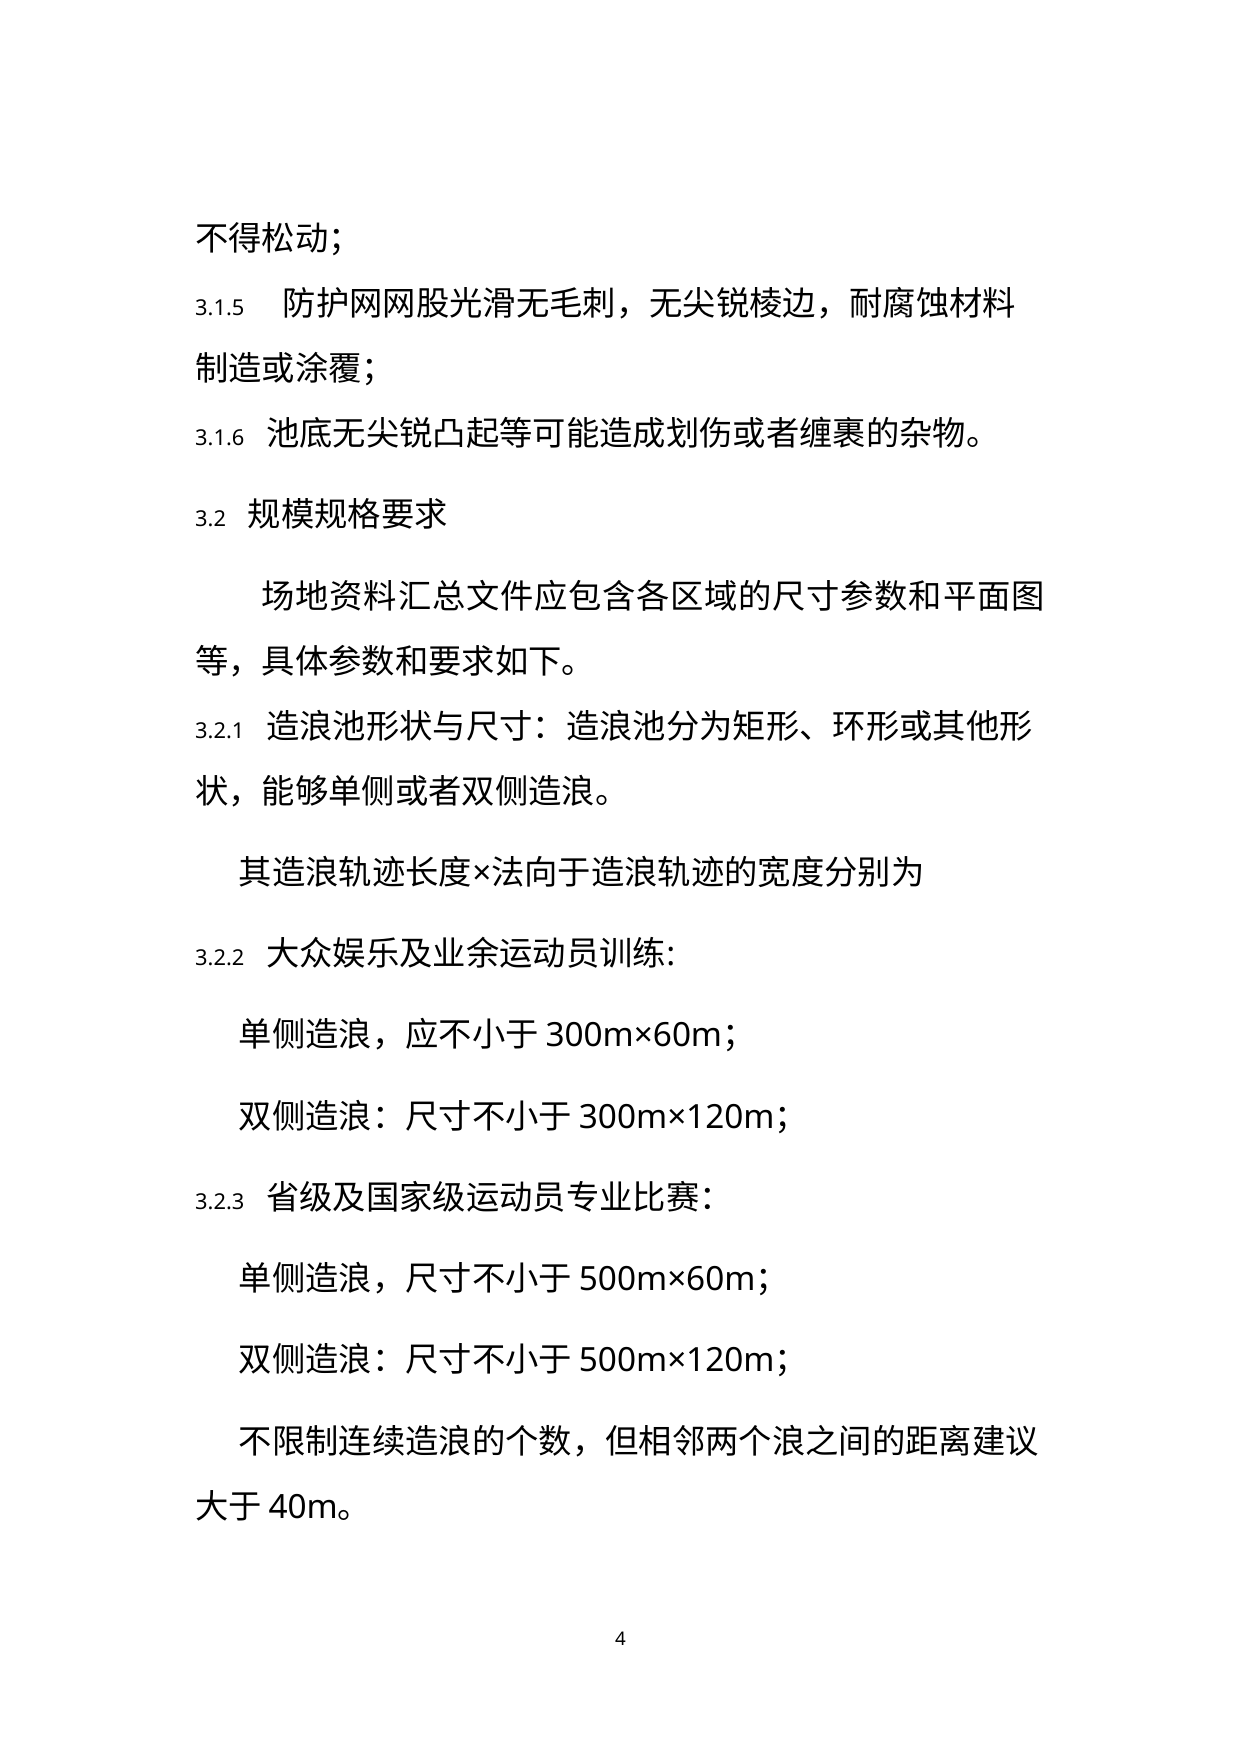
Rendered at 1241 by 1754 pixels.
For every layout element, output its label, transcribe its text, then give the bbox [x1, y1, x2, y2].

list 单侧造浪，应不小于300m×60m； [195, 1000, 1045, 1065]
text 池底无尖锐凸起等可能造成划伤或者缠裹的杂物。 [195, 399, 1045, 464]
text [195, 204, 1045, 269]
text 造浪池形状与尺寸：造浪池分为矩形、环形或其他形状，能够单侧或者双侧造浪。 [195, 691, 1045, 821]
text 防护网网股光滑无毛刺，无尖锐棱边，耐腐蚀材料制造或涂覆； [195, 269, 1045, 399]
list 双侧造浪：尺寸不小于300m×120m； [195, 1081, 1045, 1146]
list 双侧造浪：尺寸不小于500m×120m； [195, 1325, 1045, 1390]
text 场地资料汇总文件应包含各区域的尺寸参数和平面图等，具体参数和要求如下。 [195, 561, 1045, 691]
text 大众娱乐及业余运动员训练: [195, 919, 1045, 984]
text 省级及国家级运动员专业比赛： [195, 1162, 1045, 1227]
list 其造浪轨迹长度×法向于造浪轨迹的宽度分别为 [195, 837, 1045, 902]
list 单侧造浪，尺寸不小于500m×60m； [195, 1244, 1045, 1309]
list 不限制连续造浪的个数，但相邻两个浪之间的距离建议大于40m。 [195, 1406, 1045, 1536]
text 规模规格要求 [195, 480, 1045, 545]
